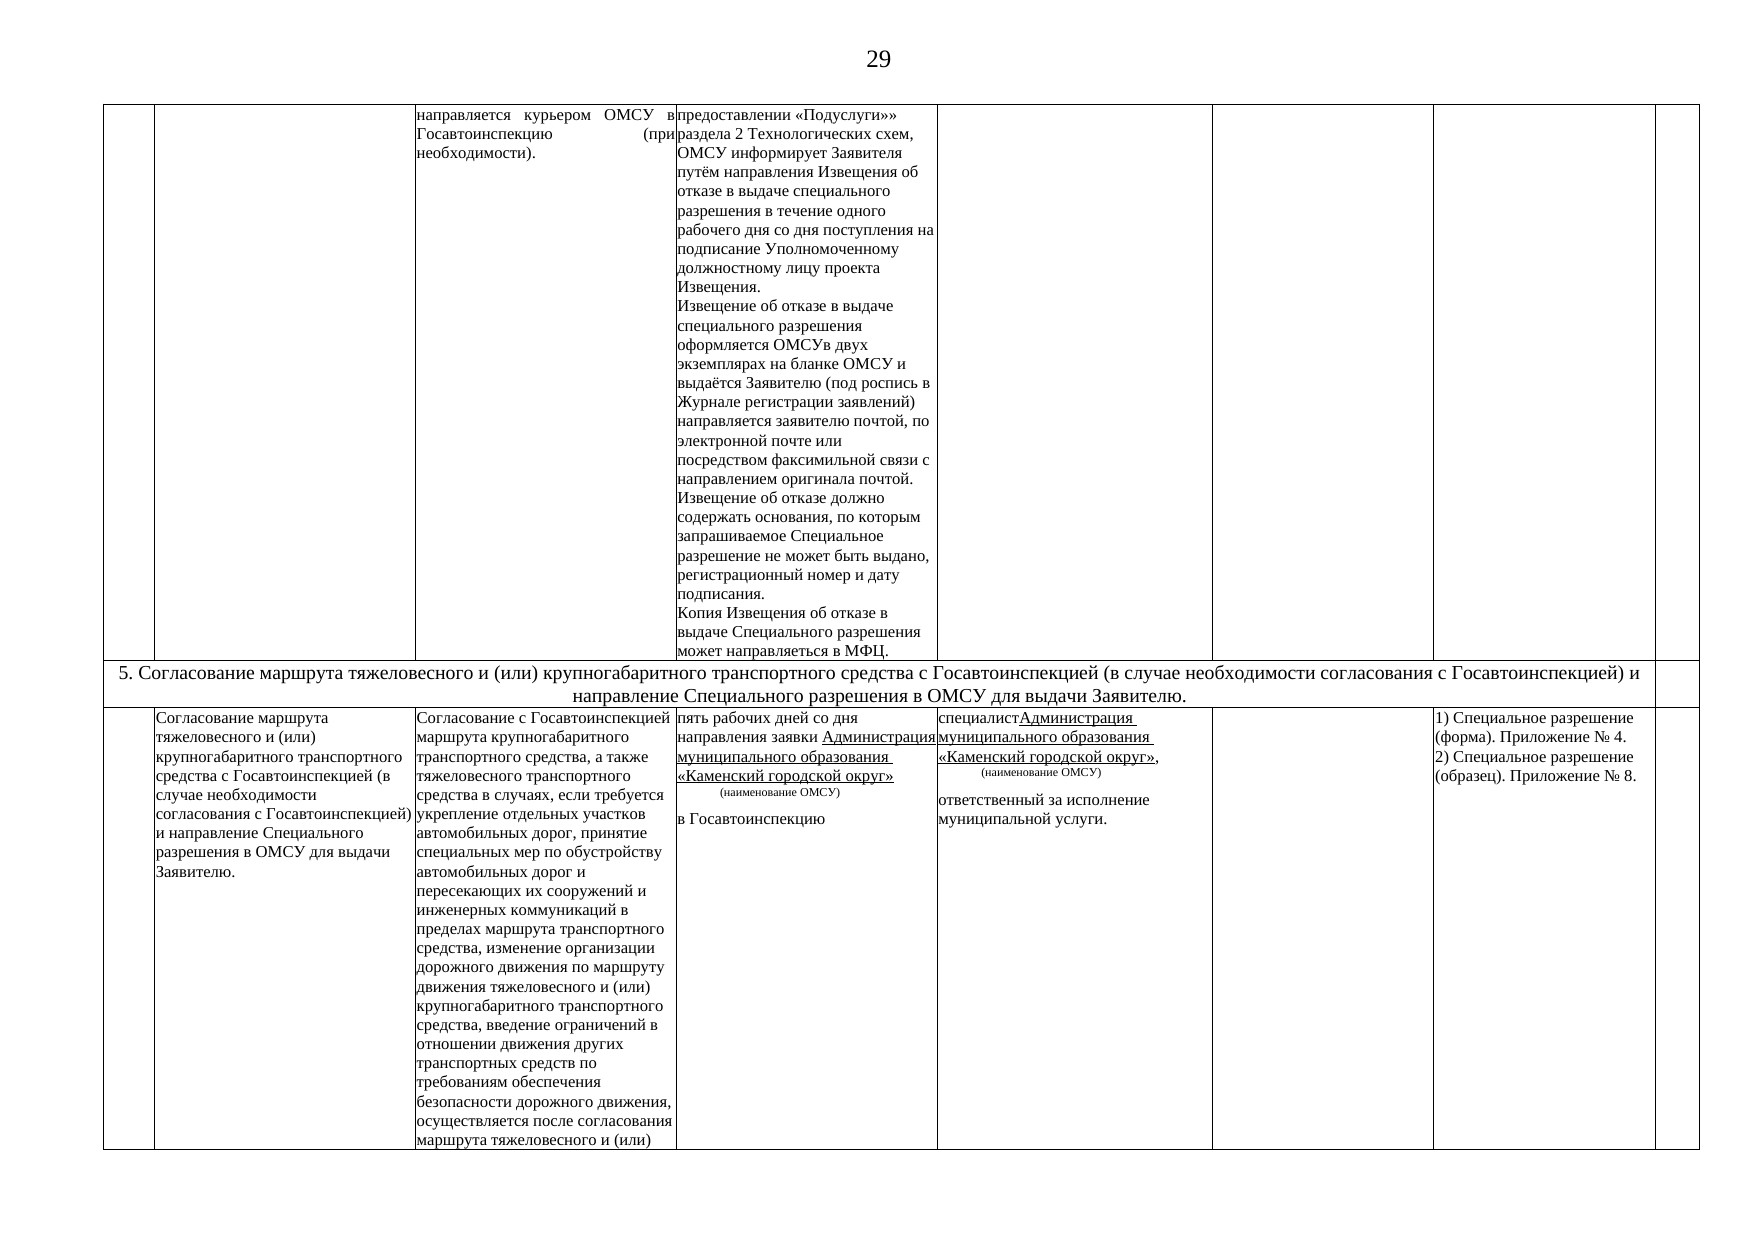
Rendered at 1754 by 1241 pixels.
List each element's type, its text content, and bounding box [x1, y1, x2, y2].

table_cell [1213, 105, 1433, 660]
table_cell [1656, 105, 1699, 660]
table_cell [938, 105, 1212, 660]
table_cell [1434, 105, 1655, 660]
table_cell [677, 708, 937, 1149]
table_cell [1656, 661, 1699, 707]
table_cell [155, 708, 415, 1149]
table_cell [1434, 708, 1655, 1149]
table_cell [416, 105, 676, 660]
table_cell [155, 105, 415, 660]
table_cell [104, 708, 154, 1149]
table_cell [416, 708, 676, 1149]
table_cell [677, 105, 937, 660]
table_cell 5. Согласование маршрута тяжеловесного и (или) крупногабаритного транспортного средства с Госавтоинспекцией (в случае необходимости согласования с Госавтоинспекцией) и направление Специального разрешения в ОМСУ для выдачи Заявителю. [1187, 661, 1655, 707]
table_cell [1213, 708, 1433, 1149]
table_cell 5. Согласование маршрута тяжеловесного и (или) крупногабаритного транспортного средства с Госавтоинспекцией (в случае необходимости согласования с Госавтоинспекцией) и направление Специального разрешения в ОМСУ для выдачи Заявителю. [104, 661, 572, 707]
table_cell [1656, 708, 1699, 1149]
table_cell [104, 105, 154, 660]
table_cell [938, 708, 1212, 1149]
